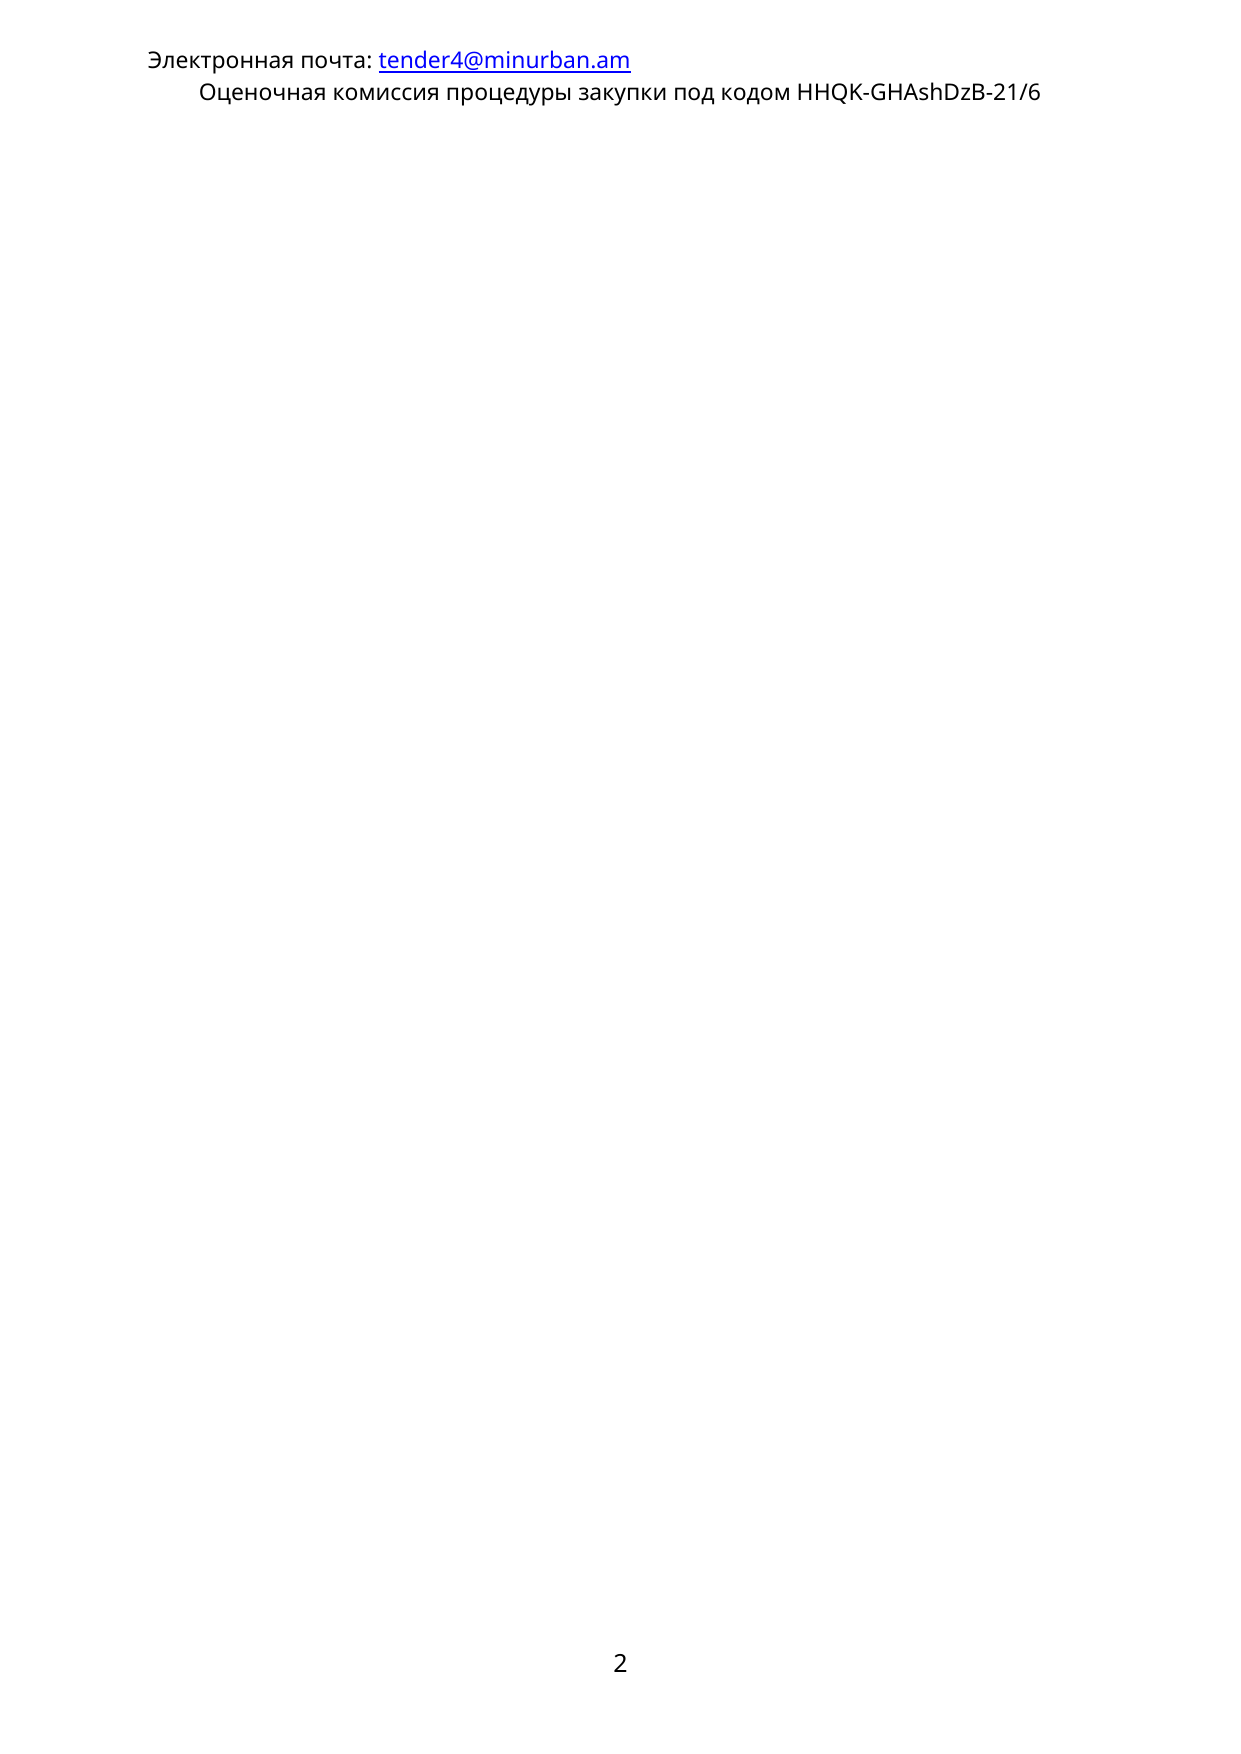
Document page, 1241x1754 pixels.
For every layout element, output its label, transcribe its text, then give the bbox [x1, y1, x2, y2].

subtitle Оценочная комиссия процедуры закупки под кодом HHQK-GHAshDzB-21/6 [148, 76, 1092, 107]
text Электронная почта: tender4@minurban.am [148, 44, 1092, 76]
